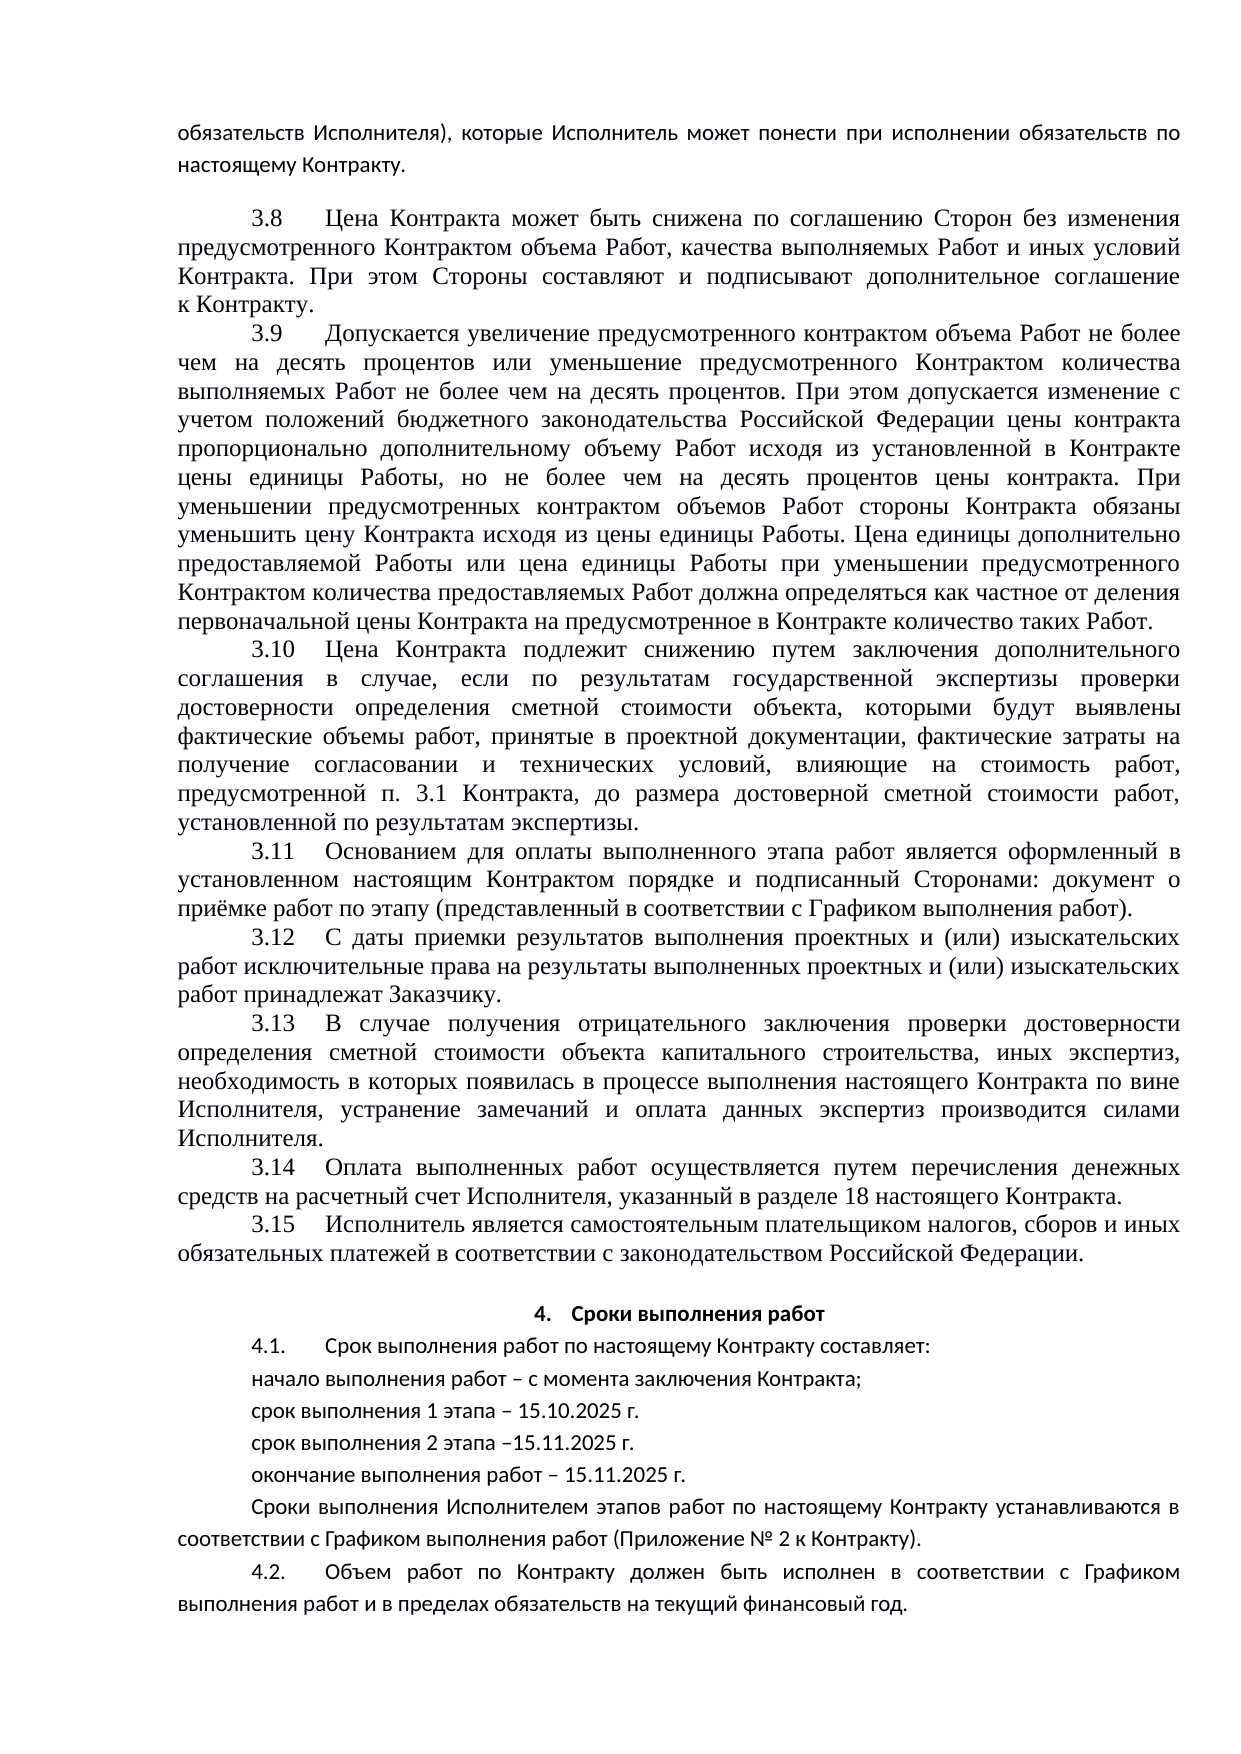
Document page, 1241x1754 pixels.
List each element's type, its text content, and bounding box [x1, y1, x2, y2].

list Исполнитель является самостоятельным плательщиком налогов, сборов и иных обязательных платежей в соответствии с законодательством Российской Федерации. [177, 1209, 1181, 1267]
list С даты приемки результатов выполнения проектных и (или) изыскательских работ исключительные права на результаты выполненных проектных и (или) изыскательских работ принадлежат Заказчику. [177, 922, 1181, 1008]
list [177, 118, 1181, 178]
list Срок выполнения работ по настоящему Контракту составляет: [177, 1331, 1171, 1359]
list Объем работ по Контракту должен быть исполнен в соответствии с Графиком выполнения работ и в пределах обязательств на текущий финансовый год. [177, 1557, 1181, 1617]
text срок выполнения 1 этапа – 15.10.2025 г. [177, 1396, 1181, 1424]
list Сроки выполнения работ [177, 1299, 1181, 1327]
list Цена Контракта может быть снижена по соглашению Сторон без изменения предусмотренного Контрактом объема Работ, качества выполняемых Работ и иных условий Контракта. При этом Стороны составляют и подписывают дополнительное соглашение к Контракту. [177, 203, 1181, 318]
list Допускается увеличение предусмотренного контрактом объема Работ не более чем на десять процентов или уменьшение предусмотренного Контрактом количества выполняемых Работ не более чем на десять процентов. При этом допускается изменение с учетом положений бюджетного законодательства Российской Федерации цены контракта пропорционально дополнительному объему Работ исходя из установленной в Контракте цены единицы Работы, но не более чем на десять процентов цены контракта. При уменьшении предусмотренных контрактом объемов Работ стороны Контракта обязаны уменьшить цену Контракта исходя из цены единицы Работы. Цена единицы дополнительно предоставляемой Работы или цена единицы Работы при уменьшении предусмотренного Контрактом количества предоставляемых Работ должна определяться как частное от деления первоначальной цены Контракта на предусмотренное в Контракте количество таких Работ. [177, 318, 1181, 634]
text срок выполнения 2 этапа –15.11.2025 г. [177, 1428, 1181, 1456]
text окончание выполнения работ – 15.11.2025 г. [177, 1460, 1181, 1488]
list Оплата выполненных работ осуществляется путем перечисления денежных средств на расчетный счет Исполнителя, указанный в разделе 18 настоящего Контракта. [177, 1152, 1181, 1209]
text Сроки выполнения Исполнителем этапов работ по настоящему Контракту устанавливаются в соответствии с Графиком выполнения работ (Приложение № 2 к Контракту). [177, 1492, 1181, 1553]
list Основанием для оплаты выполненного этапа работ является оформленный в установленном настоящим Контрактом порядке и подписанный Сторонами: документ о приёмке работ по этапу (представленный в соответствии с Графиком выполнения работ). [177, 836, 1181, 922]
list Цена Контракта подлежит снижению путем заключения дополнительного соглашения в случае, если по результатам государственной экспертизы проверки достоверности определения сметной стоимости объекта, которыми будут выявлены фактические объемы работ, принятые в проектной документации, фактические затраты на получение согласовании и технических условий, влияющие на стоимость работ, предусмотренной п. 3.1 Контракта, до размера достоверной сметной стоимости работ, установленной по результатам экспертизы. [177, 634, 1181, 836]
text начало выполнения работ – с момента заключения Контракта; [177, 1364, 1181, 1392]
list В случае получения отрицательного заключения проверки достоверности определения сметной стоимости объекта капитального строительства, иных экспертиз, необходимость в которых появилась в процессе выполнения настоящего Контракта по вине Исполнителя, устранение замечаний и оплата данных экспертиз производится силами Исполнителя. [177, 1008, 1181, 1152]
